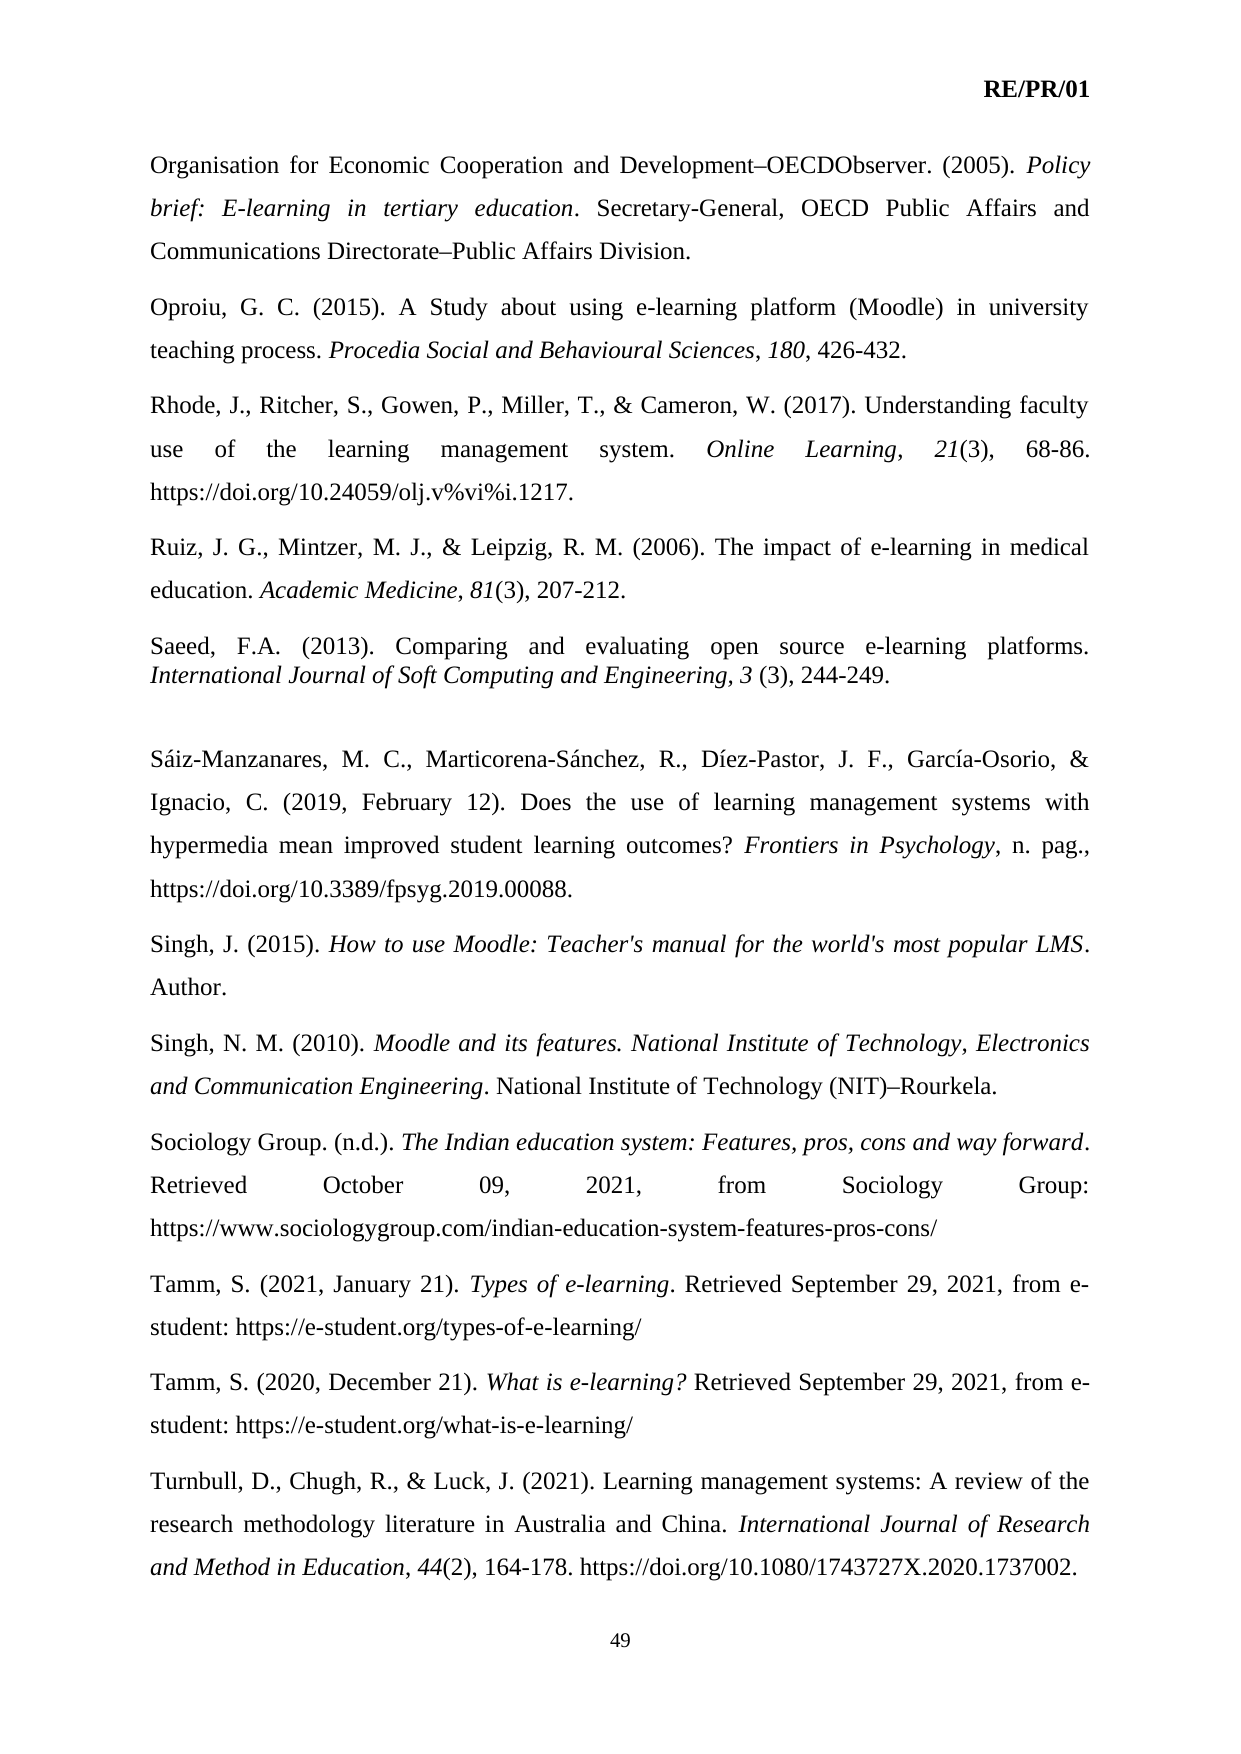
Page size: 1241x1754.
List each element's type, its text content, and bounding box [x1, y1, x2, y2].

text Organisation for Economic Cooperation and Development–OECDObserver. (2005). Policy brief: E-learning in tertiary education. Secretary-General, OECD Public Affairs and Communications Directorate–Public Affairs Division. [150, 150, 1090, 265]
text Singh, N. M. (2010). Moodle and its features. National Institute of Technology, Electronics and Communication Engineering. National Institute of Technology (NIT)–Rourkela. [150, 1028, 1090, 1100]
text Sáiz-Manzanares, M. C., Marticorena-Sánchez, R., Díez-Pastor, J. F., García-Osorio, & Ignacio, C. (2019, February 12). Does the use of learning management systems with hypermedia mean improved student learning outcomes? Frontiers in Psychology, n. pag., https://doi.org/10.3389/fpsyg.2019.00088. [150, 744, 1090, 902]
text Oproiu, G. C. (2015). A Study about using e-learning platform (Moodle) in university teaching process. Procedia Social and Behavioural Sciences, 180, 426-432. [150, 292, 1090, 364]
text Sociology Group. (n.d.). The Indian education system: Features, pros, cons and way forward. Retrieved October 09, 2021, from Sociology Group: https://www.sociologygroup.com/indian-education-system-features-pros-cons/ [150, 1127, 1090, 1242]
text Saeed, F.A. (2013). Comparing and evaluating open source e-learning platforms. International Journal of Soft Computing and Engineering, 3 (3), 244-249. [150, 631, 1090, 689]
text Singh, J. (2015). How to use Moodle: Teacher's manual for the world's most popular LMS. Author. [150, 929, 1090, 1001]
text Tamm, S. (2020, December 21). What is e-learning? Retrieved September 29, 2021, from e-student: https://e-student.org/what-is-e-learning/ [150, 1367, 1090, 1439]
text Tamm, S. (2021, January 21). Types of e-learning. Retrieved September 29, 2021, from e-student: https://e-student.org/types-of-e-learning/ [150, 1269, 1090, 1341]
text Ruiz, J. G., Mintzer, M. J., & Leipzig, R. M. (2006). The impact of e-learning in medical education. Academic Medicine, 81(3), 207-212. [150, 532, 1090, 604]
text Turnbull, D., Chugh, R., & Luck, J. (2021). Learning management systems: A review of the research methodology literature in Australia and China. International Journal of Research and Method in Education, 44(2), 164-178. https://doi.org/10.1080/1743727X.2020.1737002. [150, 1466, 1090, 1581]
text Rhode, J., Ritcher, S., Gowen, P., Miller, T., & Cameron, W. (2017). Understanding faculty use of the learning management system. Online Learning, 21(3), 68-86. https://doi.org/10.24059/olj.v%vi%i.1217. [150, 391, 1090, 506]
